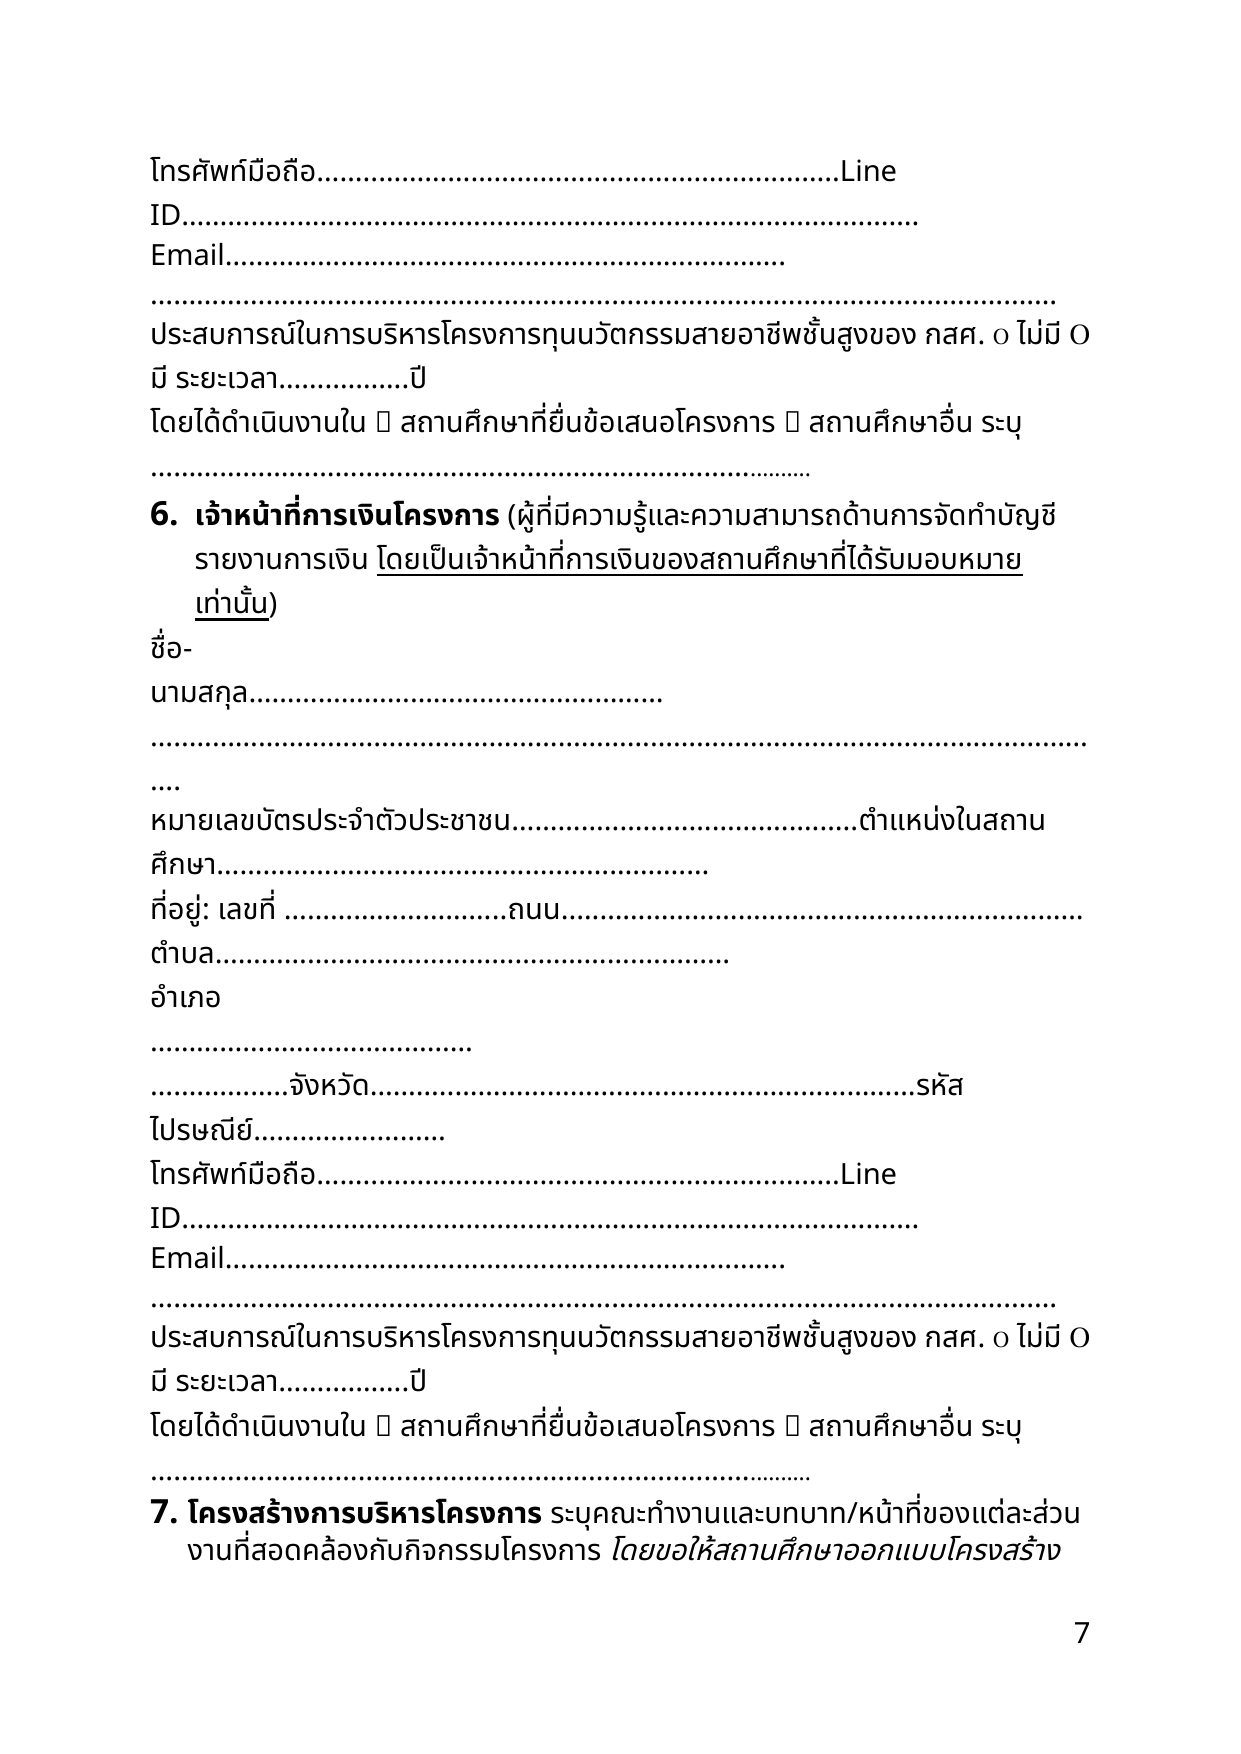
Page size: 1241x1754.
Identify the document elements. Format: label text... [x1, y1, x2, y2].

text โดยได้ดำเนินงานใน สถานศึกษาที่ยื่นข้อเสนอโครงการ สถานศึกษาอื่น ระบุ ……………………………………………………………………..…….. [150, 402, 1090, 490]
text โทรศัพท์มือถือ……..…………………………..………………..……..Line ID……………………………………….………………………………….………. [150, 150, 1090, 234]
text ที่อยู่: เลขที่ ………………………..ถนน..…………………………………………………………ตำบล……………………………………………….………… [150, 888, 1090, 976]
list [150, 1493, 1090, 1568]
text Email……………………………………………………………….………………………………………………………………………………………………….……ประสบการณ์ในการบริหารโครงการทุนนวัตกรรมสายอาชีพชั้นสูงของ กสศ. ไม่มี มี ระยะเวลา…….……….ปี [150, 1237, 1090, 1405]
text อำเภอ ……………………………………….…………..จังหวัด………..……………………………………………………รหัสไปรษณีย์…………….……… [150, 976, 1090, 1153]
text โทรศัพท์มือถือ……..…………………………..………………..……..Line ID……………………………………….………………………………….………. [150, 1153, 1090, 1237]
text หมายเลขบัตรประจำตัวประชาชน…………..…………………..……..ตำแหน่งในสถานศึกษา………………….……………...…..…………….… [150, 799, 1090, 888]
text ชื่อ-นามสกุล…………………………………………………..…………………………………………………………………………………………………………. [150, 627, 1090, 799]
text Email……………………………………………………………….………………………………………………………………………………………………….……ประสบการณ์ในการบริหารโครงการทุนนวัตกรรมสายอาชีพชั้นสูงของ กสศ. ไม่มี มี ระยะเวลา…….……….ปี [150, 234, 1090, 402]
list เจ้าหน้าที่การเงินโครงการ (ผู้ที่มีความรู้และความสามารถด้านการจัดทำบัญชี รายงานการเงิน โดยเป็นเจ้าหน้าที่การเงินของสถานศึกษาที่ได้รับมอบหมายเท่านั้น) [150, 490, 1090, 627]
text โดยได้ดำเนินงานใน สถานศึกษาที่ยื่นข้อเสนอโครงการ สถานศึกษาอื่น ระบุ ……………………………………………………………………..…….. [150, 1405, 1090, 1493]
